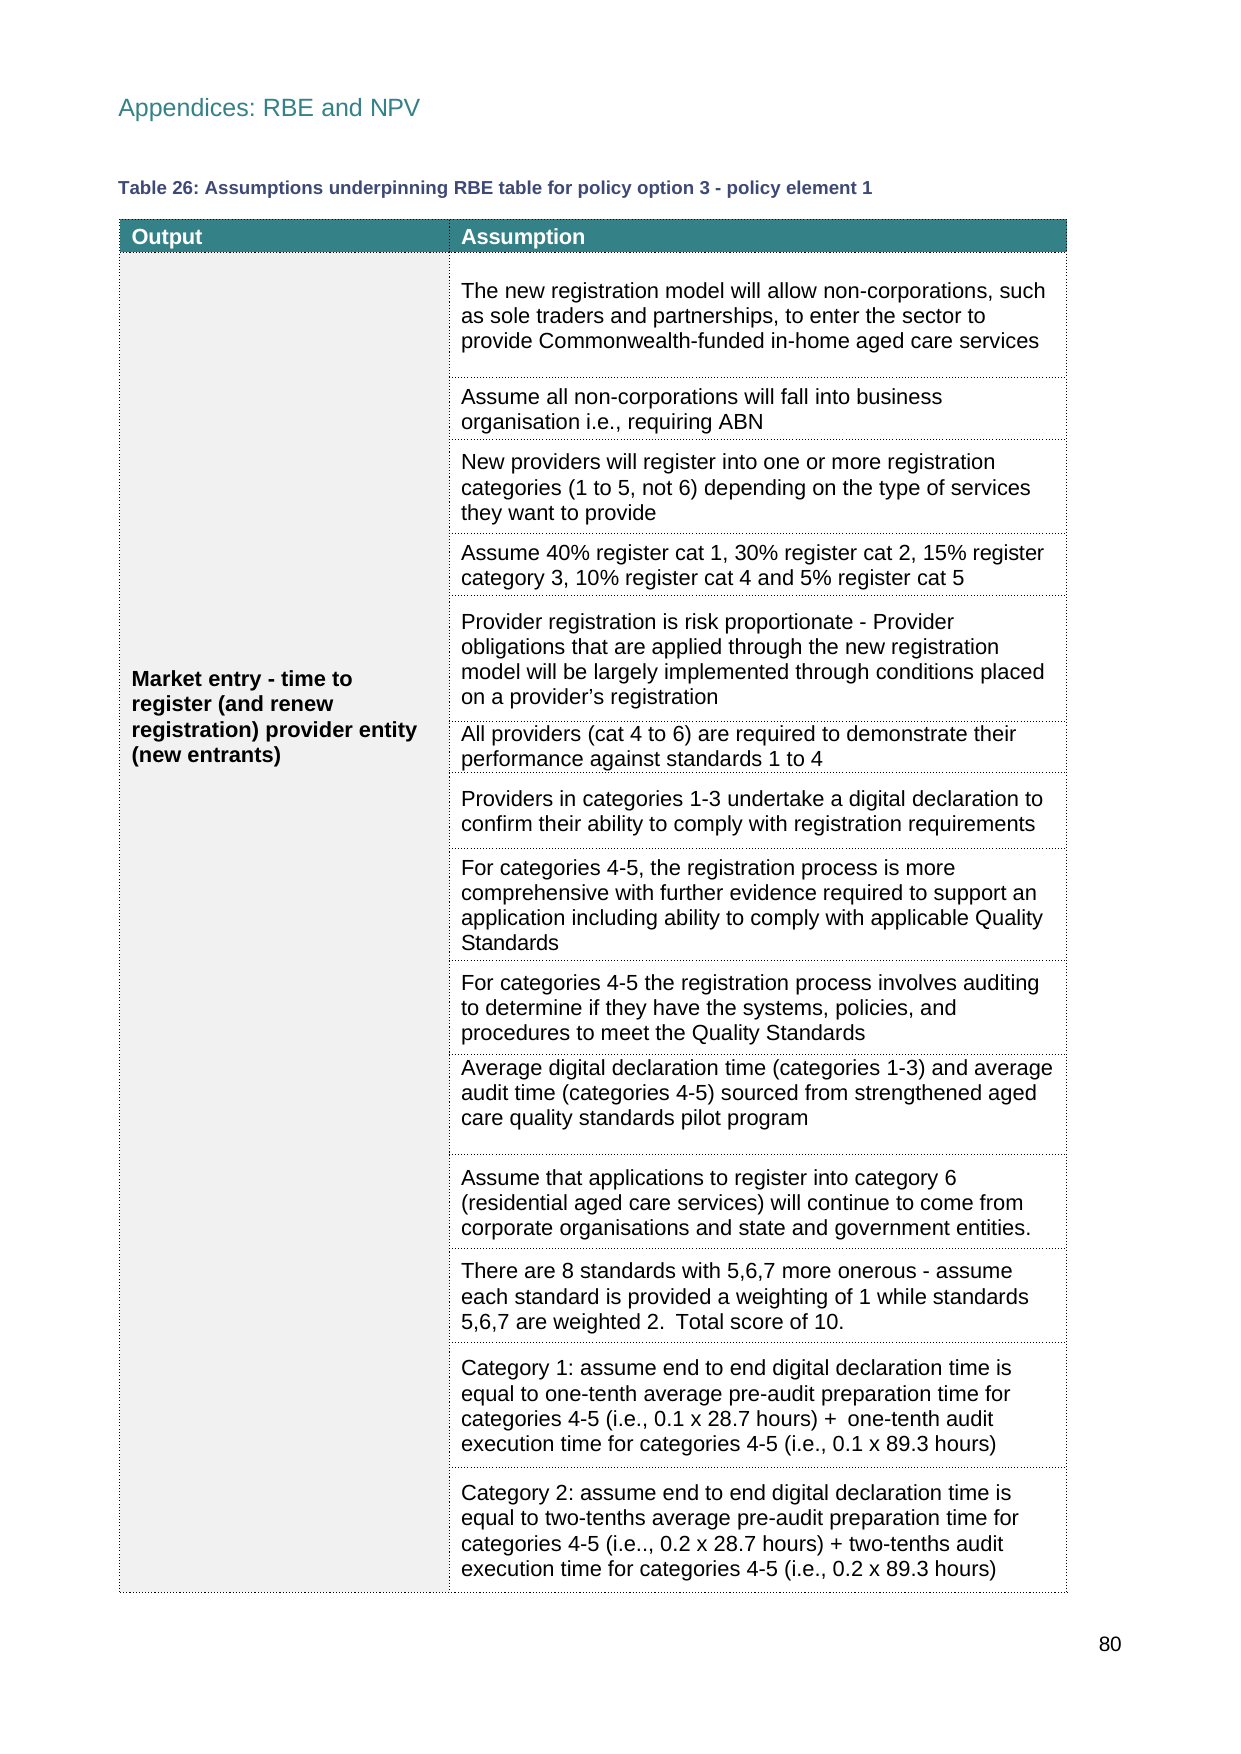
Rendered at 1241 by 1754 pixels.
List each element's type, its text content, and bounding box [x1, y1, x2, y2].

table_cell Assume that applications to register into category 6 (residential aged care services) will continue to come from corporate organisations and state and government entities. [449, 1154, 1067, 1248]
text Table 26: Assumptions underpinning RBE table for policy option 3 - policy element 1 [118, 177, 1140, 198]
table_cell Average digital declaration time (categories 1-3) and average audit time (categories 4-5) sourced from strengthened aged care quality standards pilot program [449, 1054, 1067, 1154]
table_cell For categories 4-5, the registration process is more comprehensive with further evidence required to support an application including ability to comply with applicable Quality Standards [449, 848, 1067, 960]
table_cell There are 8 standards with 5,6,7 more onerous - assume each standard is provided a weighting of 1 while standards 5,6,7 are weighted 2. Total score of 10. [449, 1248, 1067, 1342]
table_cell Providers in categories 1-3 undertake a digital declaration to confirm their ability to comply with registration requirements [449, 772, 1067, 848]
table_header Output [120, 219, 449, 252]
table_cell Assume all non-corporations will fall into business organisation i.e., requiring ABN [449, 377, 1067, 439]
table_cell Category 2: assume end to end digital declaration time is equal to two-tenths average pre-audit preparation time for categories 4-5 (i.e.., 0.2 x 28.7 hours) + two-tenths audit execution time for categories 4-5 (i.e., 0.2 x 89.3 hours) [449, 1467, 1067, 1592]
table_cell Category 1: assume end to end digital declaration time is equal to one-tenth average pre-audit preparation time for categories 4-5 (i.e., 0.1 x 28.7 hours) + one-tenth audit execution time for categories 4-5 (i.e., 0.1 x 89.3 hours) [449, 1342, 1067, 1467]
table_cell The new registration model will allow non-corporations, such as sole traders and partnerships, to enter the sector to provide Commonwealth-funded in-home aged care services [449, 252, 1067, 377]
table_cell New providers will register into one or more registration categories (1 to 5, not 6) depending on the type of services they want to provide [449, 439, 1067, 533]
table_cell All providers (cat 4 to 6) are required to demonstrate their performance against standards 1 to 4 [449, 721, 1067, 772]
table_header Assumption [449, 219, 1067, 252]
table_cell Market entry - time to register (and renew registration) provider entity (new entrants) [120, 252, 449, 1592]
table_cell Assume 40% register cat 1, 30% register cat 2, 15% register category 3, 10% register cat 4 and 5% register cat 5 [449, 533, 1067, 595]
table_cell Provider registration is risk proportionate - Provider obligations that are applied through the new registration model will be largely implemented through conditions placed on a provider’s registration [449, 595, 1067, 721]
table_cell For categories 4-5 the registration process involves auditing to determine if they have the systems, policies, and procedures to meet the Quality Standards [449, 960, 1067, 1053]
